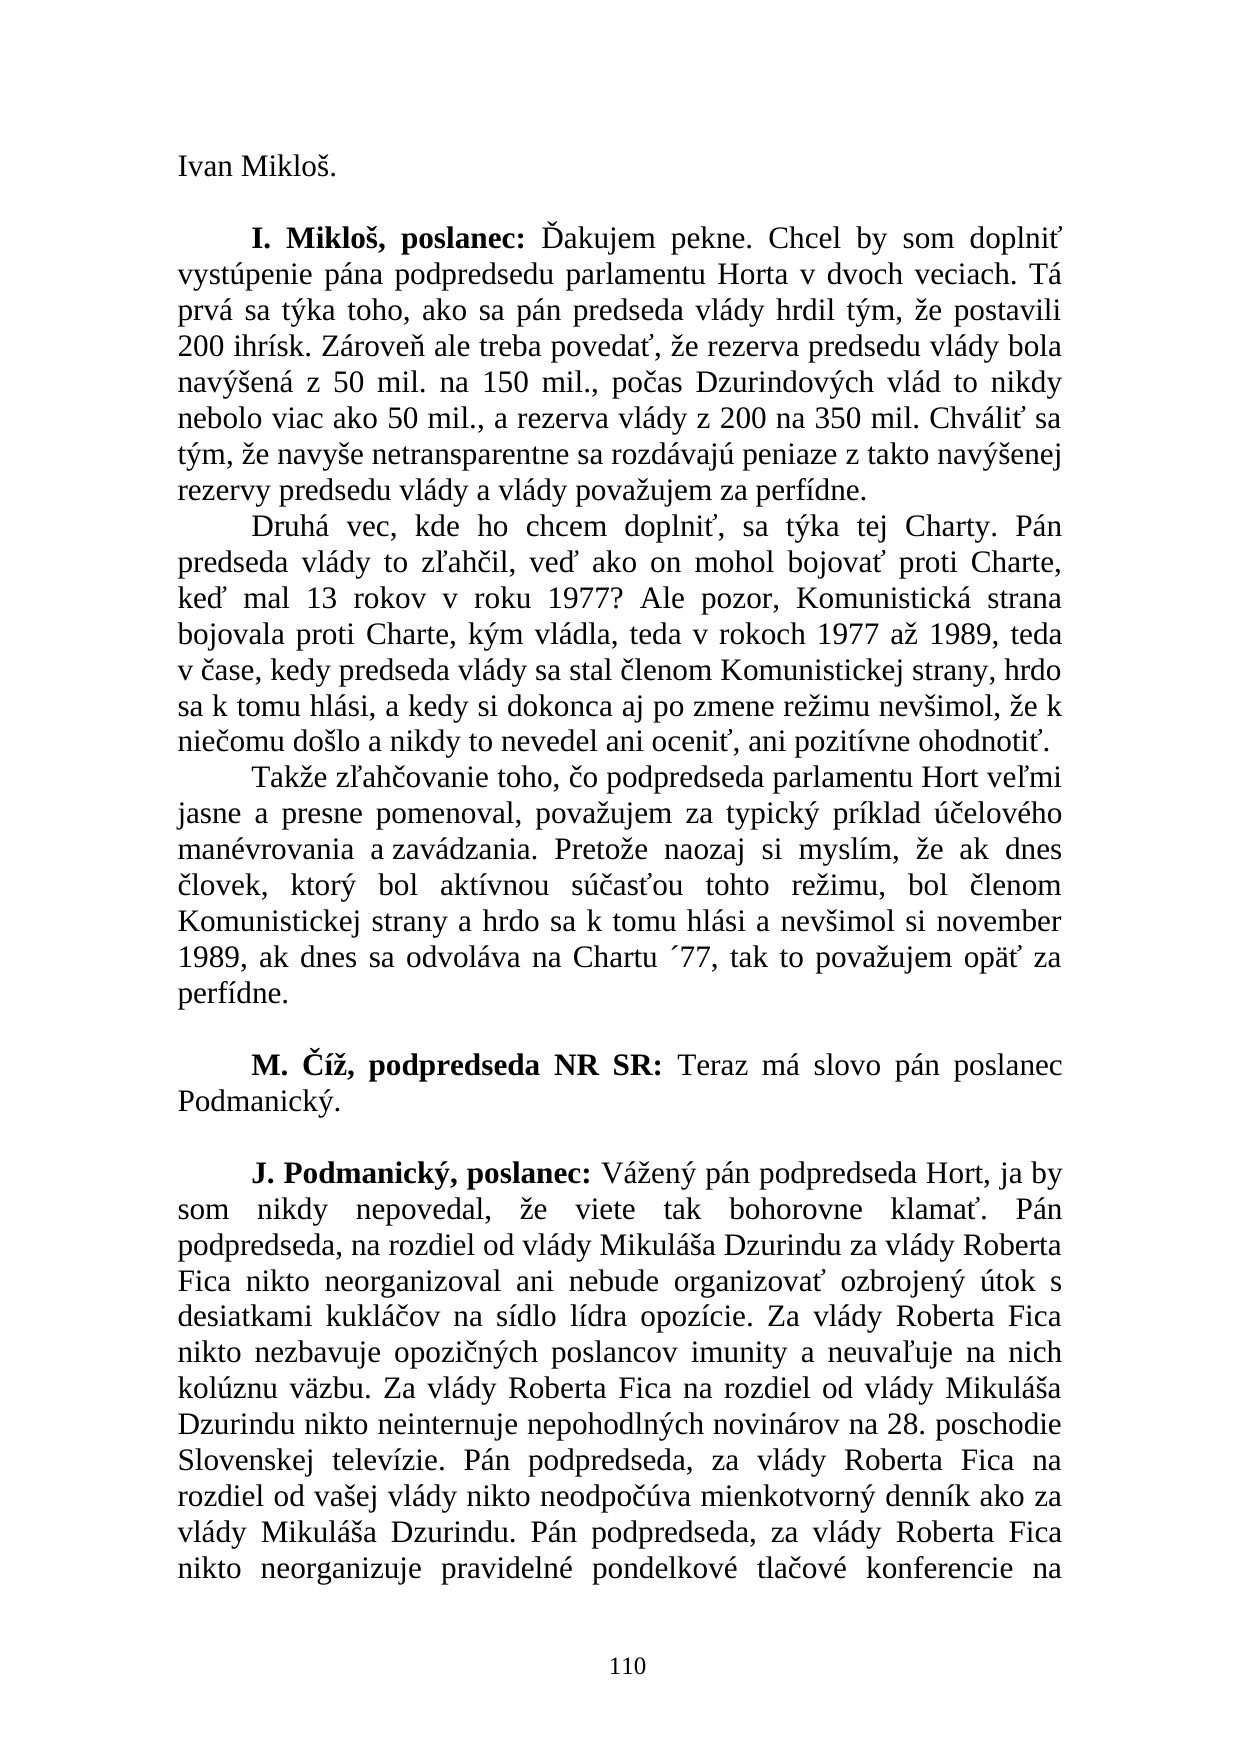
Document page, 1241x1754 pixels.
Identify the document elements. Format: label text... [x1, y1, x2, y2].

text Druhá vec, kde ho chcem doplniť, sa týka tej Charty. Pán predseda vlády to zľahčil, veď ako on mohol bojovať proti Charte, keď mal 13 rokov v roku 1977? Ale pozor, Komunistická strana bojovala proti Charte, kým vládla, teda v rokoch 1977 až 1989, teda v čase, kedy predseda vlády sa stal členom Komunistickej strany, hrdo sa k tomu hlási, a kedy si dokonca aj po zmene režimu nevšimol, že k niečomu došlo a nikdy to nevedel ani oceniť, ani pozitívne ohodnotiť. [177, 507, 1063, 759]
text Takže zľahčovanie toho, čo podpredseda parlamentu Hort veľmi jasne a presne pomenoval, považujem za typický príklad účelového manévrovania a zavádzania. Pretože naozaj si myslím, že ak dnes človek, ktorý bol aktívnou súčasťou tohto režimu, bol členom Komunistickej strany a hrdo sa k tomu hlási a nevšimol si november 1989, ak dnes sa odvoláva na Chartu ´77, tak to považujem opäť za perfídne. [177, 759, 1063, 1010]
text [177, 148, 1063, 184]
text M. Číž, podpredseda NR SR: Teraz má slovo pán poslanec Podmanický. [177, 1046, 1063, 1118]
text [177, 1154, 1063, 1585]
text I. Mikloš, poslanec: Ďakujem pekne. Chcel by som doplniť vystúpenie pána podpredsedu parlamentu Horta v dvoch veciach. Tá prvá sa týka toho, ako sa pán predseda vlády hrdil tým, že postavili 200 ihrísk. Zároveň ale treba povedať, že rezerva predsedu vlády bola navýšená z 50 mil. na 150 mil., počas Dzurindových vlád to nikdy nebolo viac ako 50 mil., a rezerva vlády z 200 na 350 mil. Chváliť sa tým, že navyše netransparentne sa rozdávajú peniaze z takto navýšenej rezervy predsedu vlády a vlády považujem za perfídne. [177, 219, 1063, 507]
